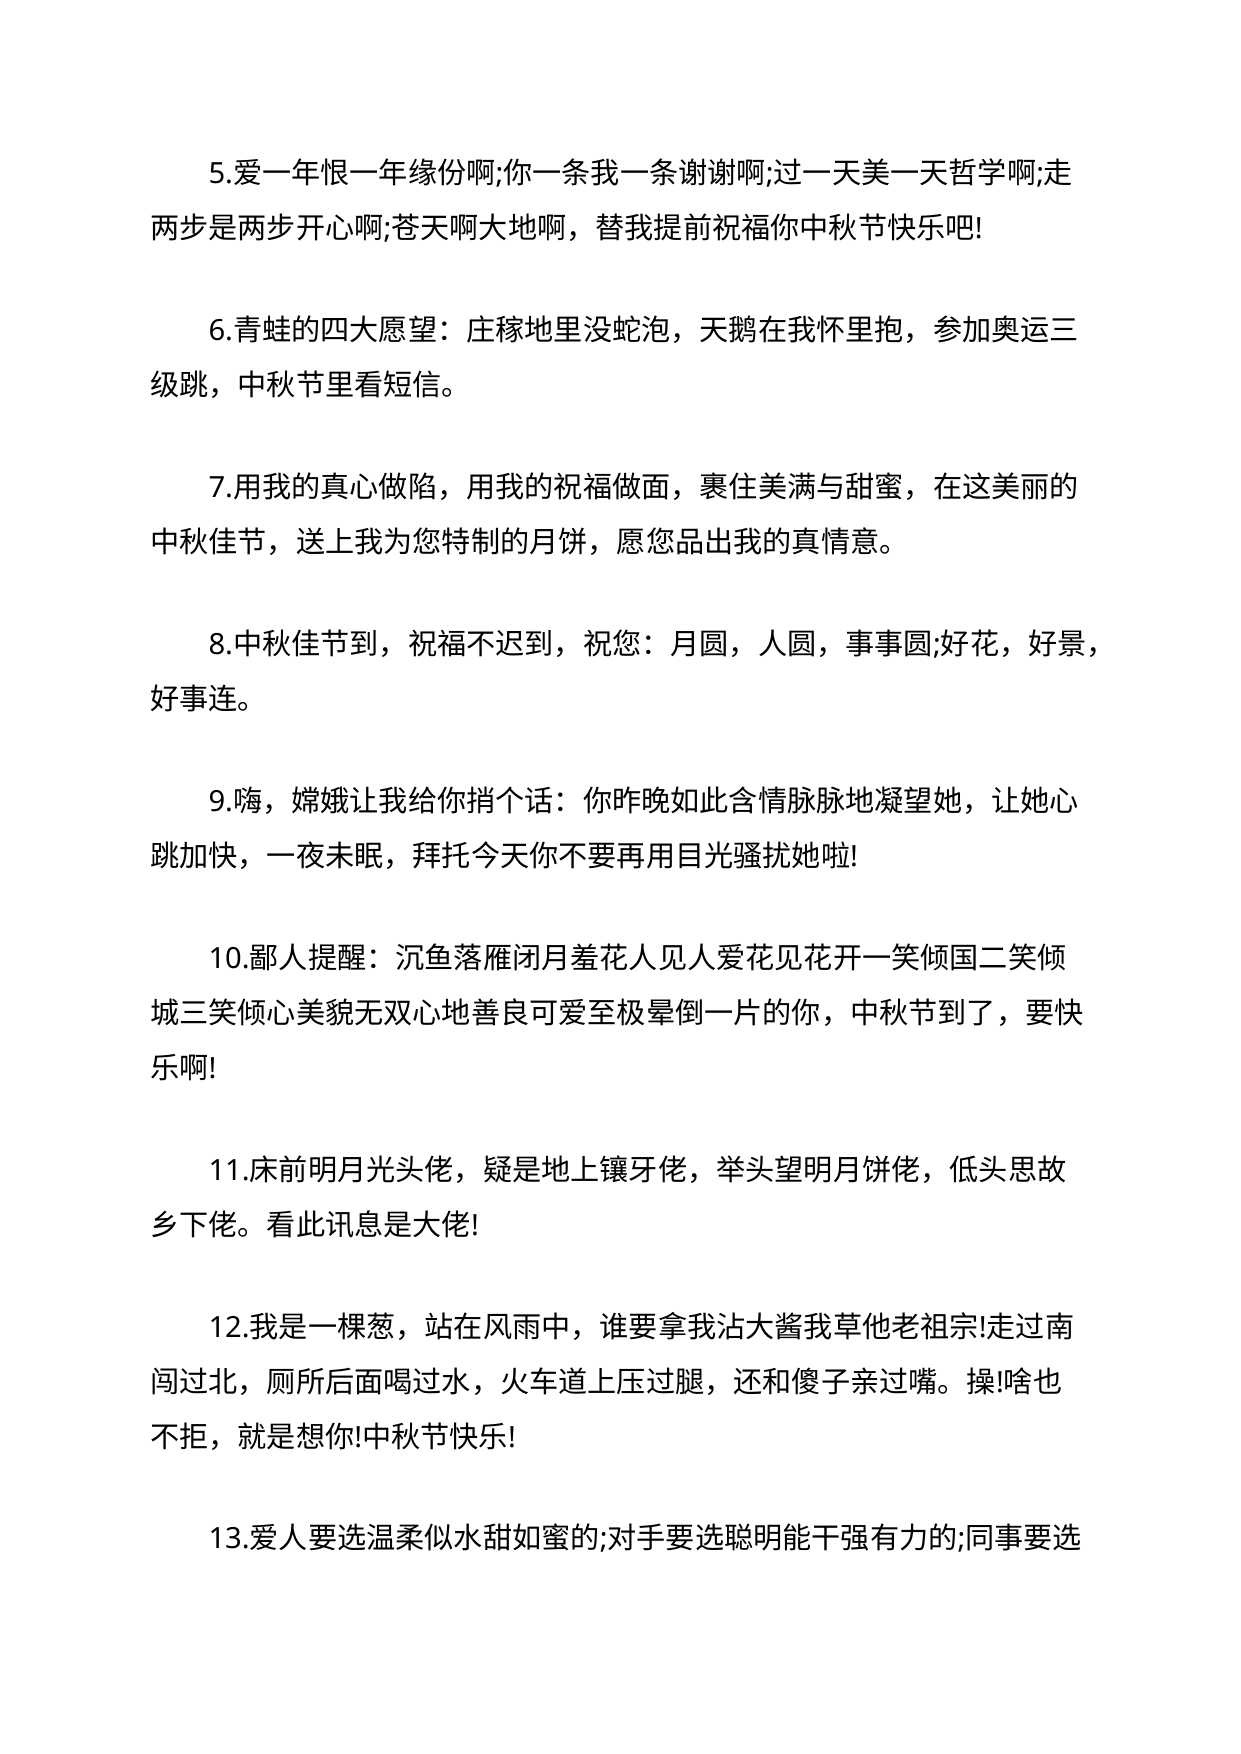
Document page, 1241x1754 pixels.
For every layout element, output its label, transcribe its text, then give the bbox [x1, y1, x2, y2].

text 9.嗨，嫦娥让我给你捎个话：你昨晚如此含情脉脉地凝望她，让她心跳加快，一夜未眠，拜托今天你不要再用目光骚扰她啦! [150, 777, 1090, 875]
text 6.青蛙的四大愿望：庄稼地里没蛇泡，天鹅在我怀里抱，参加奥运三级跳，中秋节里看短信。 [150, 307, 1090, 404]
text 11.床前明月光头佬，疑是地上镶牙佬，举头望明月饼佬，低头思故乡下佬。看此讯息是大佬! [150, 1146, 1090, 1243]
text 12.我是一棵葱，站在风雨中，谁要拿我沾大酱我草他老祖宗!走过南闯过北，厕所后面喝过水，火车道上压过腿，还和傻子亲过嘴。操!啥也不拒，就是想你!中秋节快乐! [150, 1303, 1090, 1456]
text 5.爱一年恨一年缘份啊;你一条我一条谢谢啊;过一天美一天哲学啊;走两步是两步开心啊;苍天啊大地啊，替我提前祝福你中秋节快乐吧! [150, 150, 1090, 247]
text 8.中秋佳节到，祝福不迟到，祝您：月圆，人圆，事事圆;好花，好景，好事连。 [150, 621, 1090, 718]
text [150, 1515, 1090, 1557]
text 7.用我的真心做陷，用我的祝福做面，裹住美满与甜蜜，在这美丽的中秋佳节，送上我为您特制的月饼，愿您品出我的真情意。 [150, 464, 1090, 561]
text 10.鄙人提醒：沉鱼落雁闭月羞花人见人爱花见花开一笑倾国二笑倾城三笑倾心美貌无双心地善良可爱至极晕倒一片的你，中秋节到了，要快乐啊! [150, 934, 1090, 1087]
